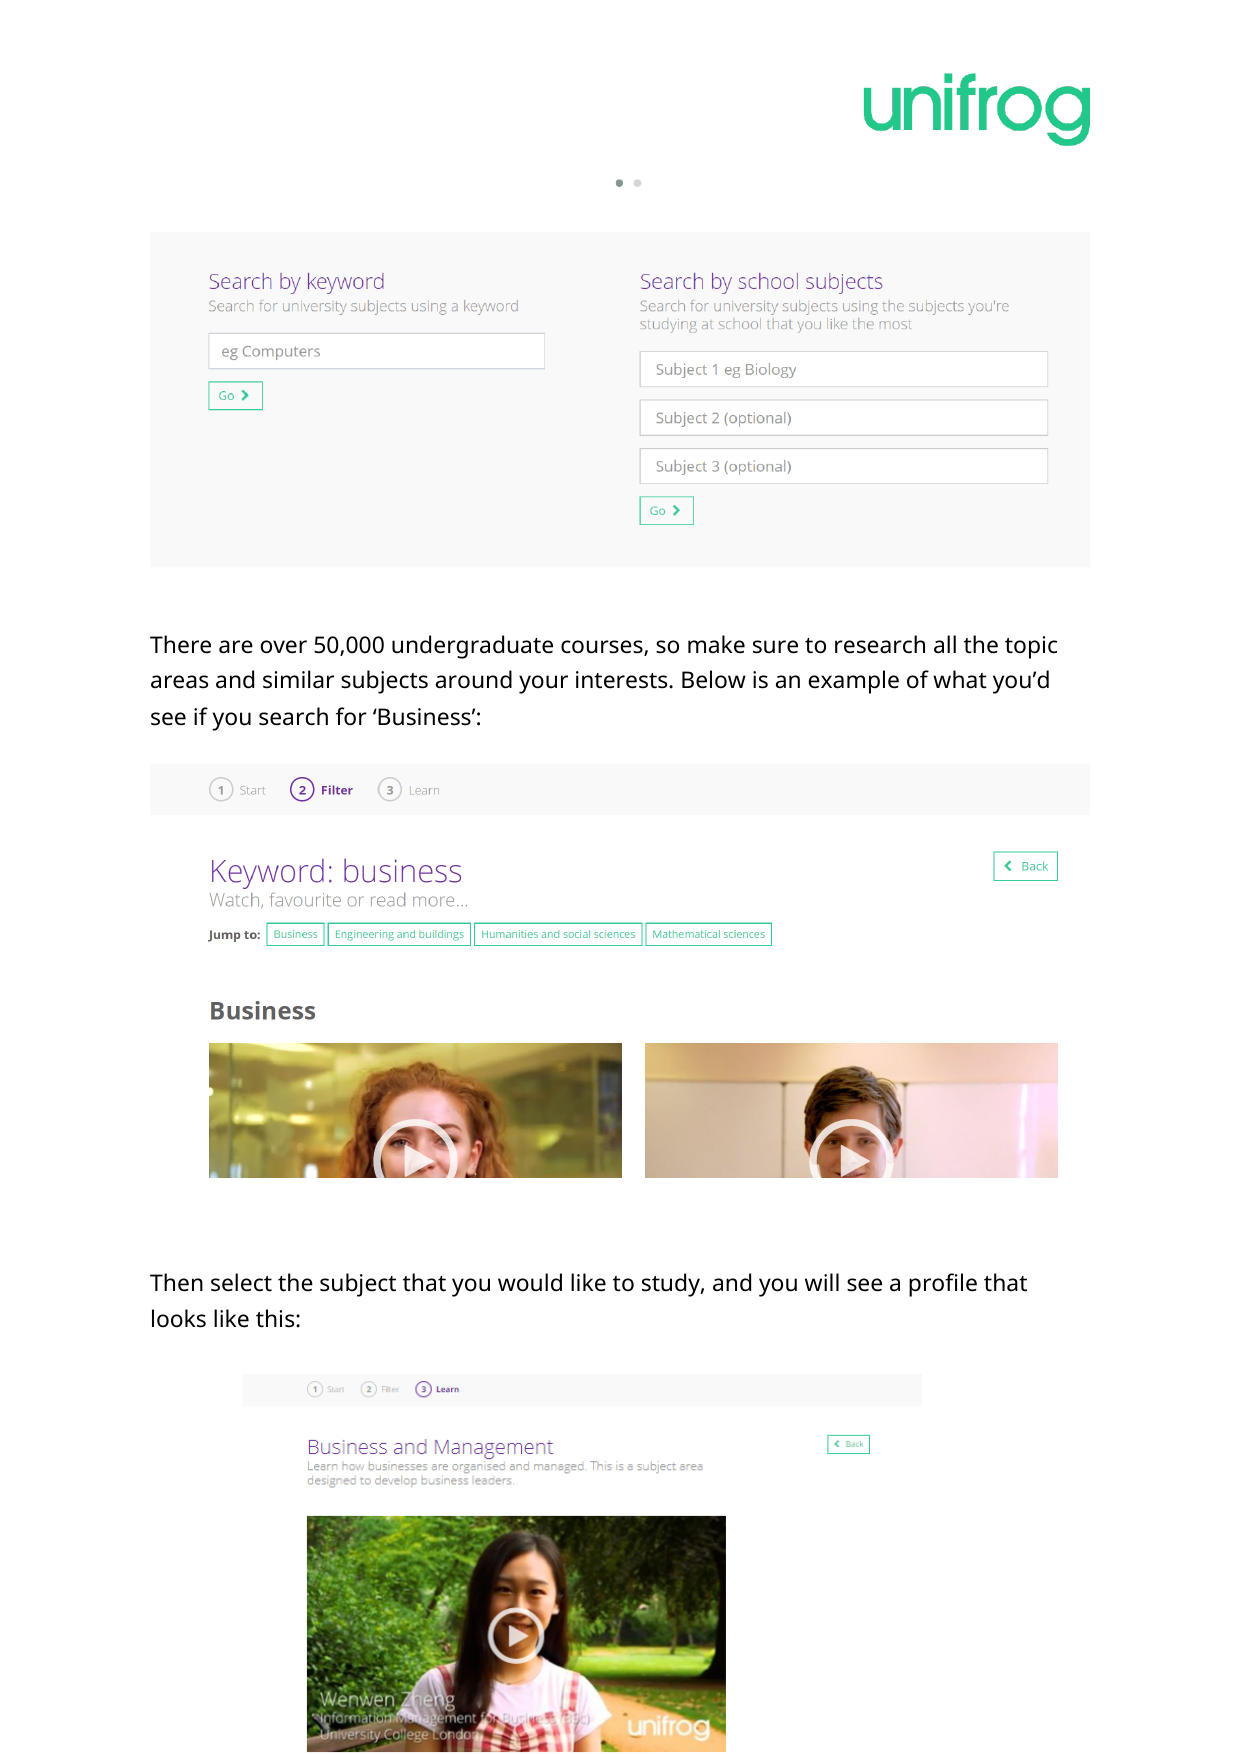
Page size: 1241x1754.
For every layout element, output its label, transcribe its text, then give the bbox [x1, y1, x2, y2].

picture [150, 761, 1091, 1178]
text Then select the subject that you would like to study, and you will see a profile that looks like this: [150, 1267, 1090, 1334]
text There are over 50,000 undergraduate courses, so make sure to research all the topic areas and similar subjects around your interests. Below is an example of what you’d see if you search for ‘Business’: [150, 628, 1090, 732]
picture [242, 1374, 922, 1754]
picture [862, 73, 1091, 146]
picture [150, 173, 1091, 600]
